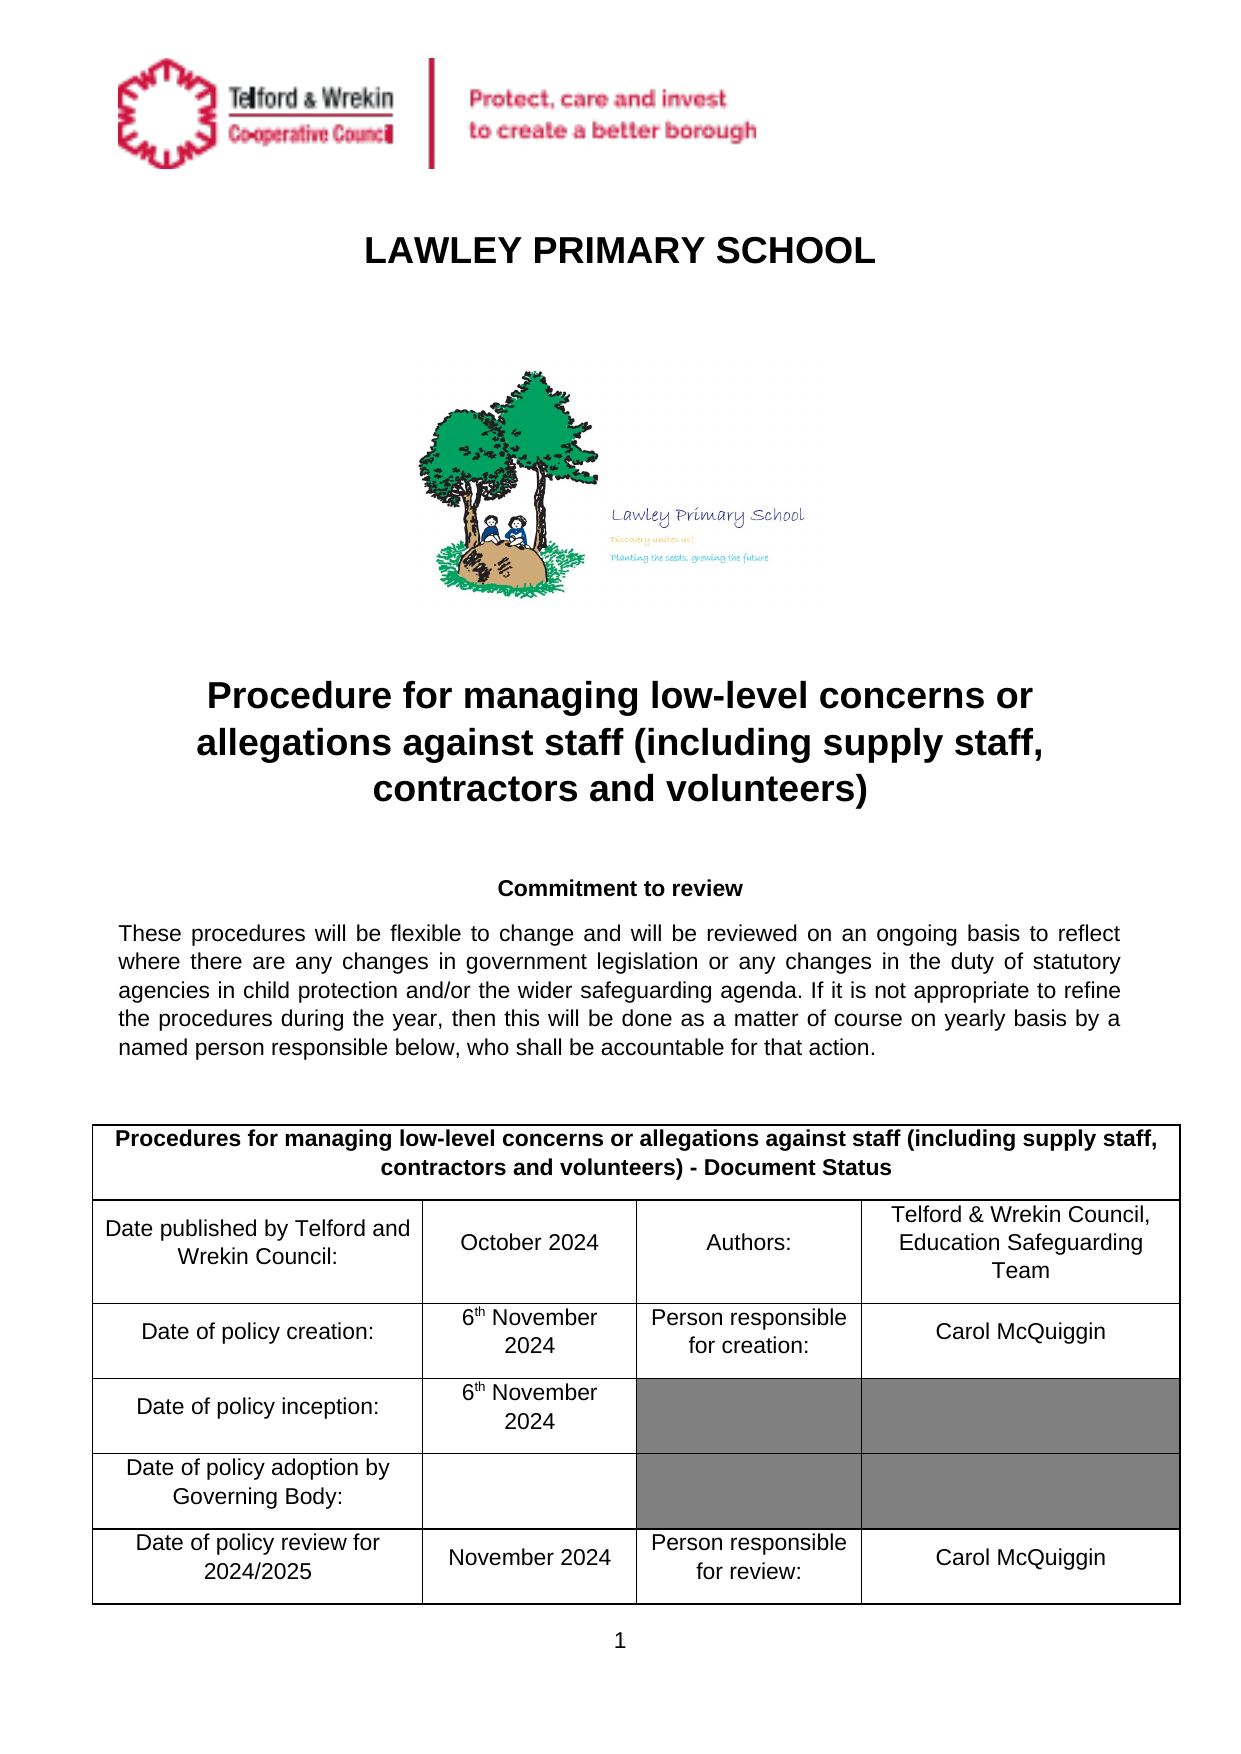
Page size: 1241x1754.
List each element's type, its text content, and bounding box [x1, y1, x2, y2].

table_cell Date published by Telford and Wrekin Council: [93, 1201, 422, 1302]
table_cell Telford & Wrekin Council, Education Safeguarding Team [862, 1201, 1179, 1302]
text These procedures will be flexible to change and will be reviewed on an ongoing basis to reflect where there are any changes in government legislation or any changes in the duty of statutory agencies in child protection and/or the wider safeguarding agenda. If it is not appropriate to refine the procedures during the year, then this will be done as a matter of course on yearly basis by a named person responsible below, who shall be accountable for that action. [118, 920, 1122, 1060]
table_header Procedures for managing low-level concerns or allegations against staff (including supply staff, contractors and volunteers) - Document Status [93, 1126, 1179, 1199]
table_cell [862, 1454, 1179, 1528]
table_cell 6th November 2024 [423, 1379, 636, 1453]
table_cell [423, 1454, 636, 1528]
table_cell Person responsible for creation: [637, 1304, 861, 1378]
table_cell [862, 1379, 1179, 1453]
text LAWLEY PRIMARY SCHOOL [118, 228, 1122, 271]
table_cell October 2024 [423, 1201, 636, 1302]
table_cell Carol McQuiggin [862, 1304, 1179, 1378]
table_cell Person responsible for review: [637, 1530, 861, 1603]
table_cell November 2024 [423, 1530, 636, 1603]
table_cell Date of policy creation: [93, 1304, 422, 1378]
table_cell Date of policy review for 2024/2025 [93, 1530, 422, 1603]
picture [414, 354, 826, 610]
table_cell Authors: [637, 1201, 861, 1302]
table_cell [637, 1454, 861, 1528]
table_cell Date of policy inception: [93, 1379, 422, 1453]
table_cell Carol McQuiggin [862, 1530, 1179, 1603]
table_cell Date of policy adoption by Governing Body: [93, 1454, 422, 1528]
text Procedure for managing low-level concerns or allegations against staff (including supply staff, contractors and volunteers) [118, 673, 1122, 809]
text Commitment to review [118, 875, 1122, 901]
table_cell [637, 1379, 861, 1453]
table_cell 6th November 2024 [423, 1304, 636, 1378]
